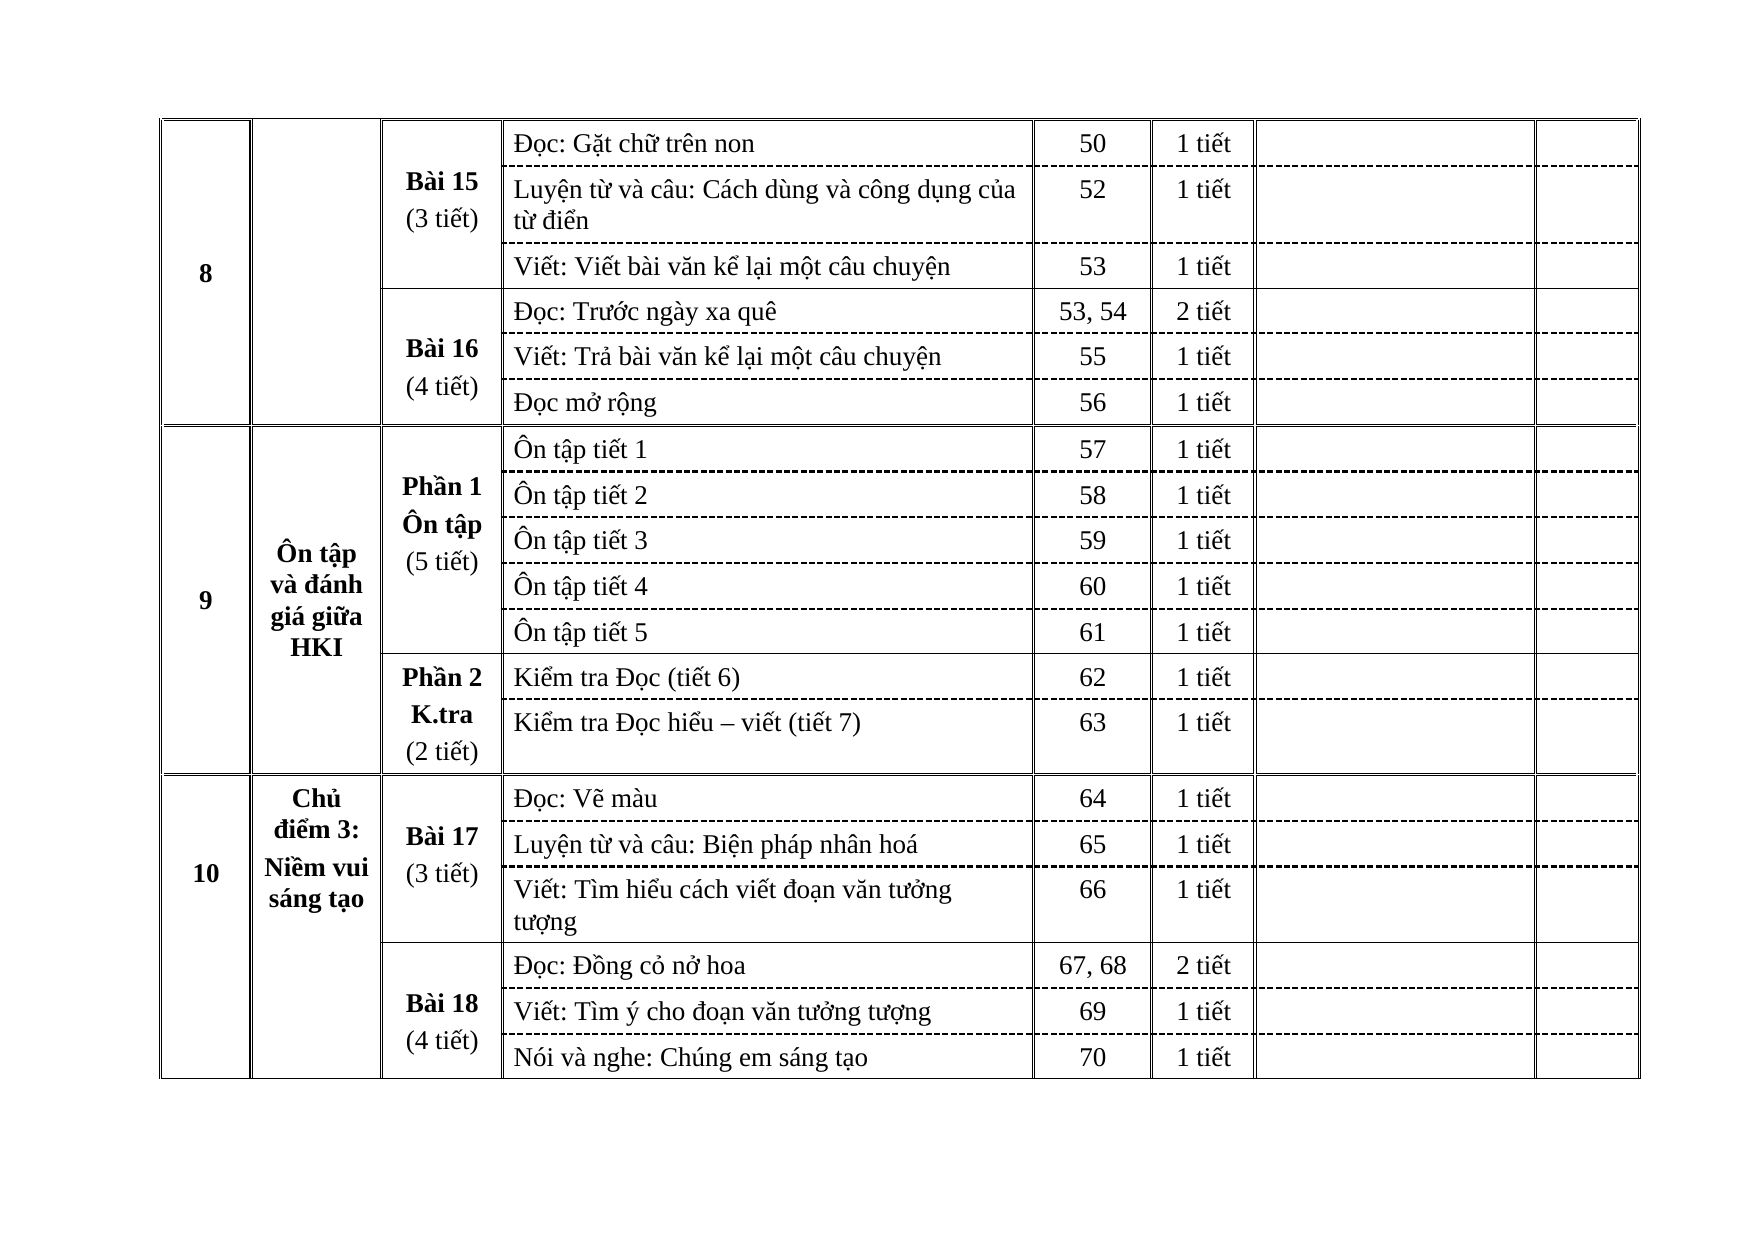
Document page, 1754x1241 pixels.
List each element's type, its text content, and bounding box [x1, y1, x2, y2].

table_cell Viết: Trả bài văn kể lại một câu chuyện [504, 332, 1032, 378]
table_cell [1257, 776, 1534, 819]
table_cell 65 [1035, 820, 1150, 865]
table_cell 1 tiết [1153, 820, 1253, 865]
table_cell Ôn tập và đánh giá giữa HKI [253, 427, 380, 773]
table_cell [1537, 332, 1638, 378]
table_cell Ôn tập tiết 3 [504, 516, 1032, 562]
table_cell Bài 16 (4 tiết) [383, 289, 501, 424]
table_cell Nói và nghe: Chúng em sáng tạo [504, 1033, 1032, 1078]
table_cell Luyện từ và câu: Biện pháp nhân hoá [504, 820, 1032, 865]
table_cell 1 tiết [1153, 378, 1253, 424]
table_cell [1536, 118, 1639, 165]
table_cell 50 [1035, 121, 1150, 165]
table_cell Ôn tập tiết 2 [504, 470, 1032, 516]
table_cell [1257, 289, 1534, 332]
table_cell [1257, 427, 1534, 470]
table_cell Viết: Viết bài văn kể lại một câu chuyện [504, 242, 1032, 287]
table_cell Đọc: Vẽ màu [504, 776, 1032, 819]
table_cell [1257, 698, 1534, 773]
table_cell Ôn tập tiết 1 [504, 427, 1032, 470]
table_cell 70 [1035, 1033, 1150, 1078]
table_cell 69 [1035, 987, 1150, 1033]
table_cell Đọc mở rộng [504, 378, 1032, 424]
table_cell 1 tiết [1153, 121, 1253, 165]
table_cell [1537, 820, 1638, 865]
table_cell [1537, 1033, 1638, 1078]
table_cell 1 tiết [1153, 654, 1253, 698]
table_cell 1 tiết [1153, 865, 1253, 942]
table_cell 66 [1035, 865, 1150, 942]
table_cell Ôn tập tiết 4 [504, 562, 1032, 608]
table_cell 9 [162, 424, 250, 773]
table_cell [1257, 516, 1534, 562]
table_cell [1257, 654, 1534, 698]
table_cell [1257, 987, 1534, 1033]
table_cell Đọc: Gặt chữ trên non [504, 121, 1032, 165]
table_cell [1257, 121, 1534, 165]
table_cell Bài 17 (3 tiết) [383, 776, 501, 942]
table_cell 1 tiết [1153, 776, 1253, 819]
table_cell 2 tiết [1153, 943, 1253, 987]
table_cell [1537, 516, 1638, 562]
table_cell 1 tiết [1153, 427, 1253, 470]
table_cell [1537, 698, 1638, 773]
table_cell Bài 18 (4 tiết) [383, 943, 501, 1078]
table_cell Kiểm tra Đọc (tiết 6) [504, 654, 1032, 698]
table_cell Phần 2 K.tra (2 tiết) [383, 654, 501, 773]
table_cell [1537, 378, 1638, 424]
table_cell [1537, 987, 1638, 1033]
table_cell Viết: Tìm hiểu cách viết đoạn văn tưởng tượng [504, 865, 1032, 942]
table_cell [1257, 470, 1534, 516]
table_cell [1537, 608, 1638, 653]
table_cell 1 tiết [1153, 608, 1253, 653]
table_cell 1 tiết [1153, 516, 1253, 562]
table_cell 64 [1035, 776, 1150, 819]
table_cell 1 tiết [1153, 698, 1253, 773]
table_cell Viết: Tìm ý cho đoạn văn tưởng tượng [504, 987, 1032, 1033]
table_cell Phần 1 Ôn tập (5 tiết) [383, 427, 501, 653]
table_cell 59 [1035, 516, 1150, 562]
table_cell 1 tiết [1153, 470, 1253, 516]
table_cell 63 [1035, 698, 1150, 773]
table_cell 1 tiết [1153, 165, 1253, 242]
table_cell 1 tiết [1153, 1033, 1253, 1078]
table_cell 58 [1035, 470, 1150, 516]
table_cell 55 [1035, 332, 1150, 378]
table_cell 57 [1035, 427, 1150, 470]
table_cell 1 tiết [1153, 332, 1253, 378]
table_cell 2 tiết [1153, 289, 1253, 332]
table_cell [1257, 943, 1534, 987]
table_cell 1 tiết [1153, 242, 1253, 287]
table_cell [1537, 562, 1638, 608]
table_cell Bài 15 (3 tiết) [383, 121, 501, 287]
table_cell 60 [1035, 562, 1150, 608]
table_cell [1257, 1033, 1534, 1078]
table_cell [1537, 165, 1638, 242]
table_cell 53 [1035, 242, 1150, 287]
table_cell 56 [1035, 378, 1150, 424]
table_cell 1 tiết [1153, 987, 1253, 1033]
table_cell [1536, 773, 1639, 819]
table_cell [1537, 289, 1638, 332]
table_cell 67, 68 [1035, 943, 1150, 987]
table_cell 1 tiết [1153, 562, 1253, 608]
table_cell [1257, 820, 1534, 865]
table_cell [1257, 242, 1534, 287]
table_cell Kiểm tra Đọc hiểu – viết (tiết 7) [504, 698, 1032, 773]
table_cell 61 [1035, 608, 1150, 653]
table_cell [1257, 865, 1534, 942]
table_cell Đọc: Trước ngày xa quê [504, 289, 1032, 332]
table_cell 8 [160, 118, 251, 424]
table_cell [1257, 378, 1534, 424]
table_cell [1537, 470, 1638, 516]
table_cell 10 [160, 773, 251, 1078]
table_cell Ôn tập tiết 5 [504, 608, 1032, 653]
table_cell Luyện từ và câu: Cách dùng và công dụng của từ điển [504, 165, 1032, 242]
table_cell Chủ điểm 3: Niềm vui sáng tạo [253, 776, 380, 1078]
table_cell [1537, 943, 1638, 987]
table_cell [1537, 654, 1638, 698]
table_cell [1537, 865, 1638, 942]
table_cell Đọc: Đồng cỏ nở hoa [504, 943, 1032, 987]
table_cell 62 [1035, 654, 1150, 698]
table_cell 53, 54 [1035, 289, 1150, 332]
table_cell [1537, 242, 1638, 287]
table_cell 52 [1035, 165, 1150, 242]
table_cell [1257, 608, 1534, 653]
table_cell [1257, 165, 1534, 242]
table_cell [1257, 332, 1534, 378]
table_cell [1257, 562, 1534, 608]
table_cell [1537, 424, 1638, 470]
